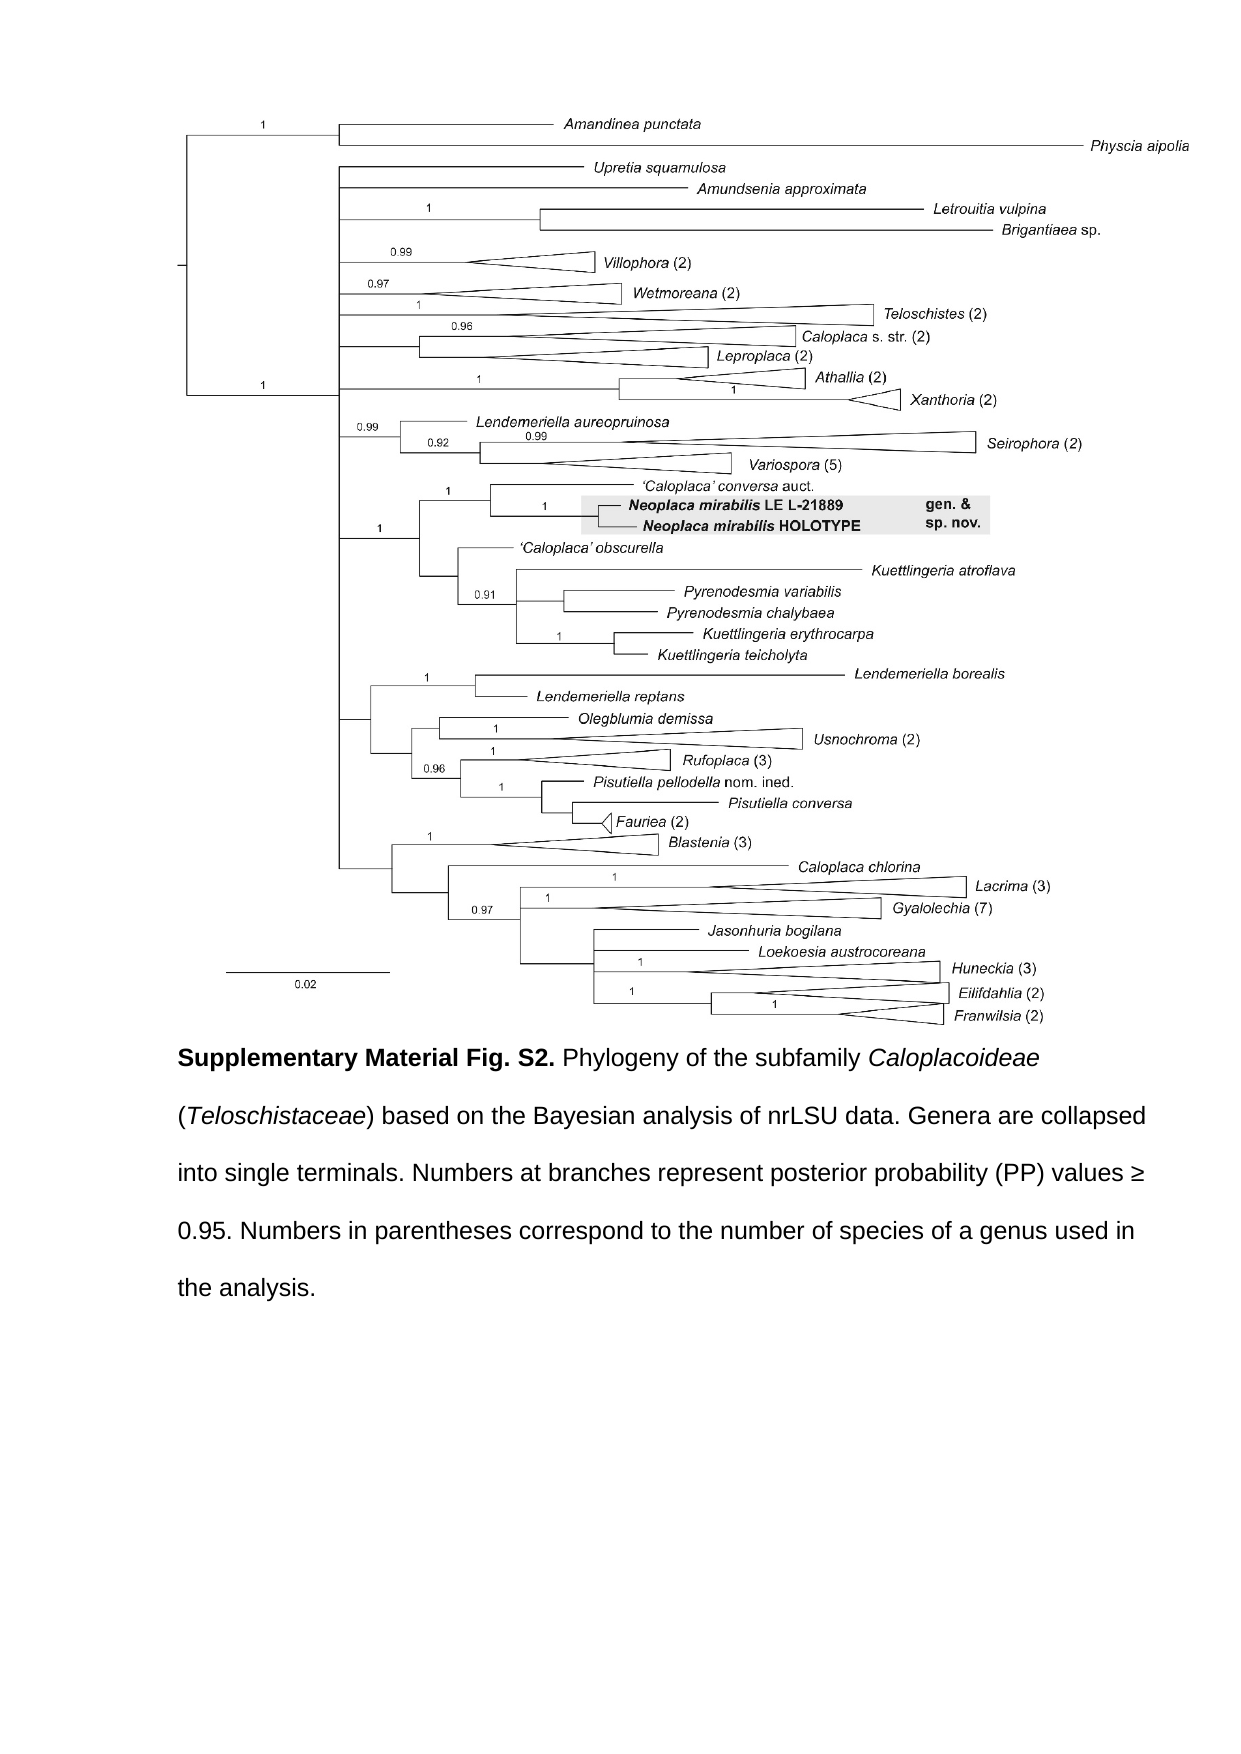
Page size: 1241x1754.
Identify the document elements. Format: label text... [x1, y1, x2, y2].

text Supplementary Material Fig. S2. Phylogeny of the subfamily Caloplacoideae (Teloschistaceae) based on the Bayesian analysis of nrLSU data. Genera are collapsed into single terminals. Numbers at branches represent posterior probability (PP) values ≥ 0.95. Numbers in parentheses correspond to the number of species of a genus used in the analysis. [177, 1043, 1152, 1302]
picture [177, 118, 1189, 1025]
